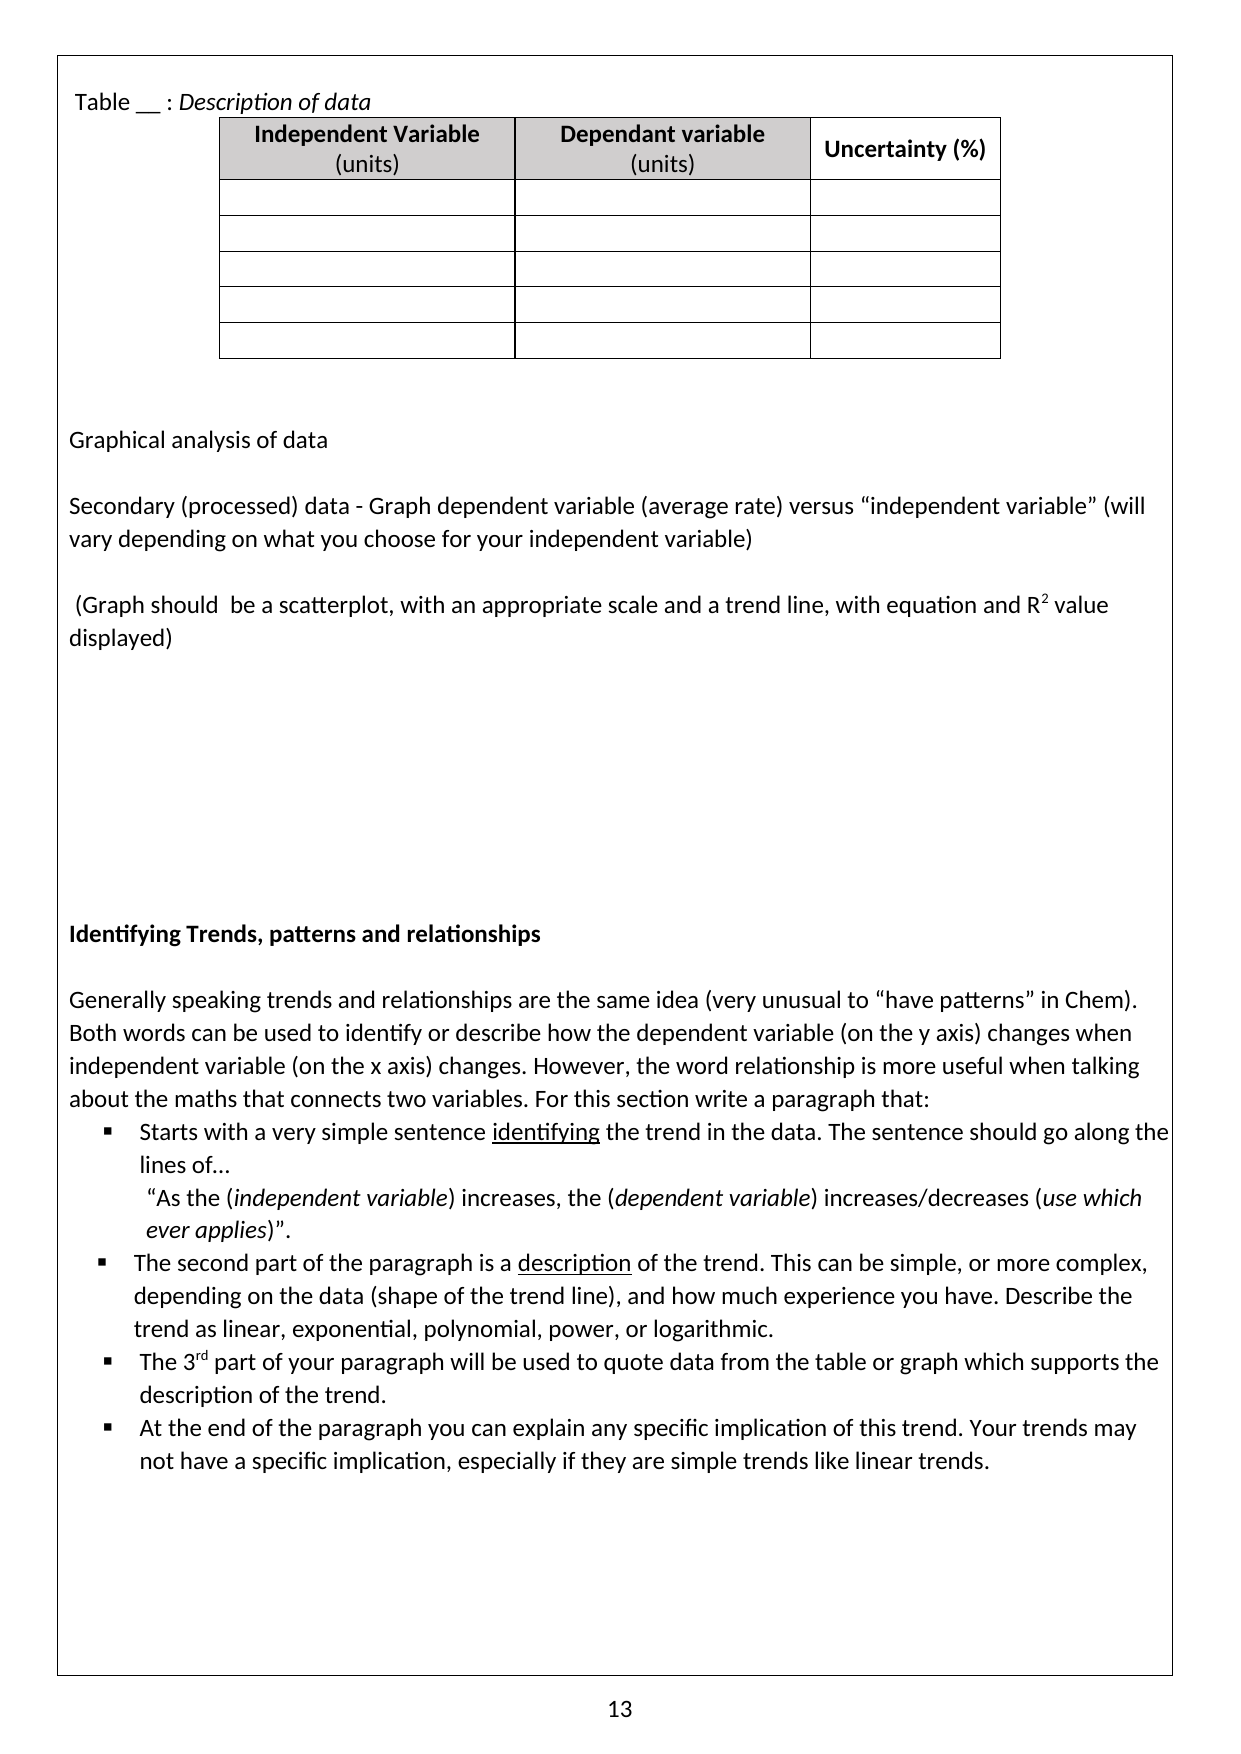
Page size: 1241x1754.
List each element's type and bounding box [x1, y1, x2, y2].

table_header [58, 56, 1172, 1675]
